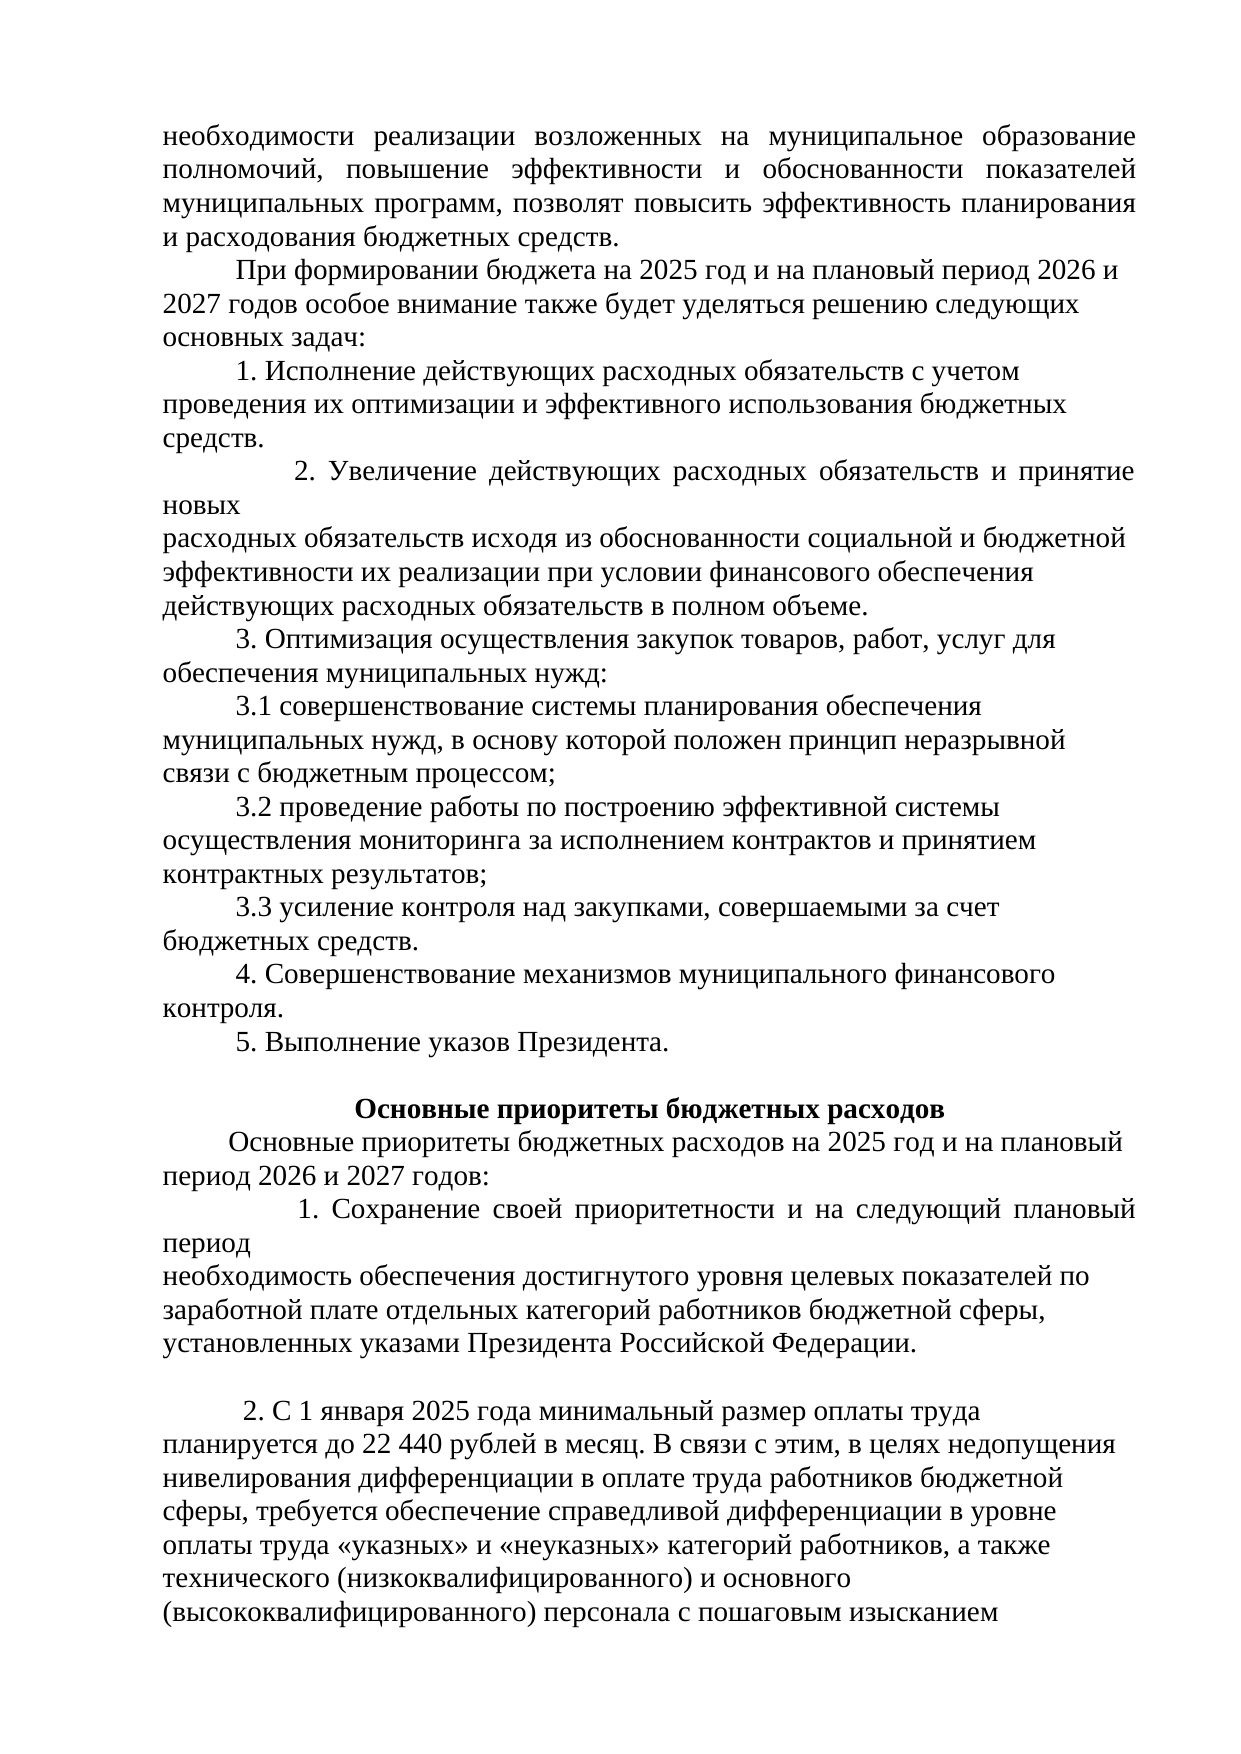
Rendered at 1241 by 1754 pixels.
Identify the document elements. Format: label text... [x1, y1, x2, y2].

text 1. Сохранение своей приоритетности и на следующий плановый период [162, 1191, 1137, 1258]
text сферы, требуется обеспечение справедливой дифференциации в уровне [162, 1493, 1137, 1527]
text 5. Выполнение указов Президента. [162, 1024, 1137, 1057]
text 4. Совершенствование механизмов муниципального финансового [162, 957, 1137, 990]
text 2. Увеличение действующих расходных обязательств и принятие новых [162, 453, 1137, 521]
text связи с бюджетным процессом; [162, 755, 1137, 789]
text контрактных результатов; [162, 856, 1137, 889]
text технического (низкоквалифицированного) и основного [162, 1560, 1137, 1594]
text проведения их оптимизации и эффективного использования бюджетных [162, 386, 1137, 420]
text заработной плате отдельных категорий работников бюджетной сферы, [162, 1292, 1137, 1326]
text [162, 118, 1137, 252]
text оплаты труда «указных» и «неуказных» категорий работников, а также [162, 1527, 1137, 1560]
text установленных указами Президента Российской Федерации. [162, 1326, 1137, 1359]
text планируется до 22 440 рублей в месяц. В связи с этим, в целях недопущения [162, 1426, 1137, 1460]
text 3.2 проведение работы по построению эффективной системы [162, 789, 1137, 822]
text (высококвалифицированного) персонала с пошаговым изысканием [162, 1594, 1137, 1627]
text эффективности их реализации при условии финансового обеспечения [162, 554, 1137, 588]
text основных задач: [162, 319, 1137, 353]
text осуществления мониторинга за исполнением контрактов и принятием [162, 822, 1137, 856]
text нивелирования дифференциации в оплате труда работников бюджетной [162, 1460, 1137, 1493]
text Основные приоритеты бюджетных расходов на 2025 год и на плановый [162, 1124, 1137, 1158]
text Основные приоритеты бюджетных расходов [162, 1091, 1137, 1124]
text средств. [162, 420, 1137, 453]
text муниципальных нужд, в основу которой положен принцип неразрывной [162, 722, 1137, 755]
text 2027 годов особое внимание также будет уделяться решению следующих [162, 286, 1137, 319]
text действующих расходных обязательств в полном объеме. [162, 588, 1137, 621]
text расходных обязательств исходя из обоснованности социальной и бюджетной [162, 521, 1137, 554]
text 3.1 совершенствование системы планирования обеспечения [162, 688, 1137, 722]
text 1. Исполнение действующих расходных обязательств с учетом [162, 353, 1137, 386]
text необходимость обеспечения достигнутого уровня целевых показателей по [162, 1258, 1137, 1292]
text период 2026 и 2027 годов: [162, 1158, 1137, 1191]
text При формировании бюджета на 2025 год и на плановый период 2026 и [162, 252, 1137, 286]
text обеспечения муниципальных нужд: [162, 655, 1137, 688]
text бюджетных средств. [162, 923, 1137, 957]
text 3. Оптимизация осуществления закупок товаров, работ, услуг для [162, 621, 1137, 655]
text 3.3 усиление контроля над закупками, совершаемыми за счет [162, 889, 1137, 923]
text контроля. [162, 990, 1137, 1024]
text 2. С 1 января 2025 года минимальный размер оплаты труда [162, 1393, 1137, 1426]
